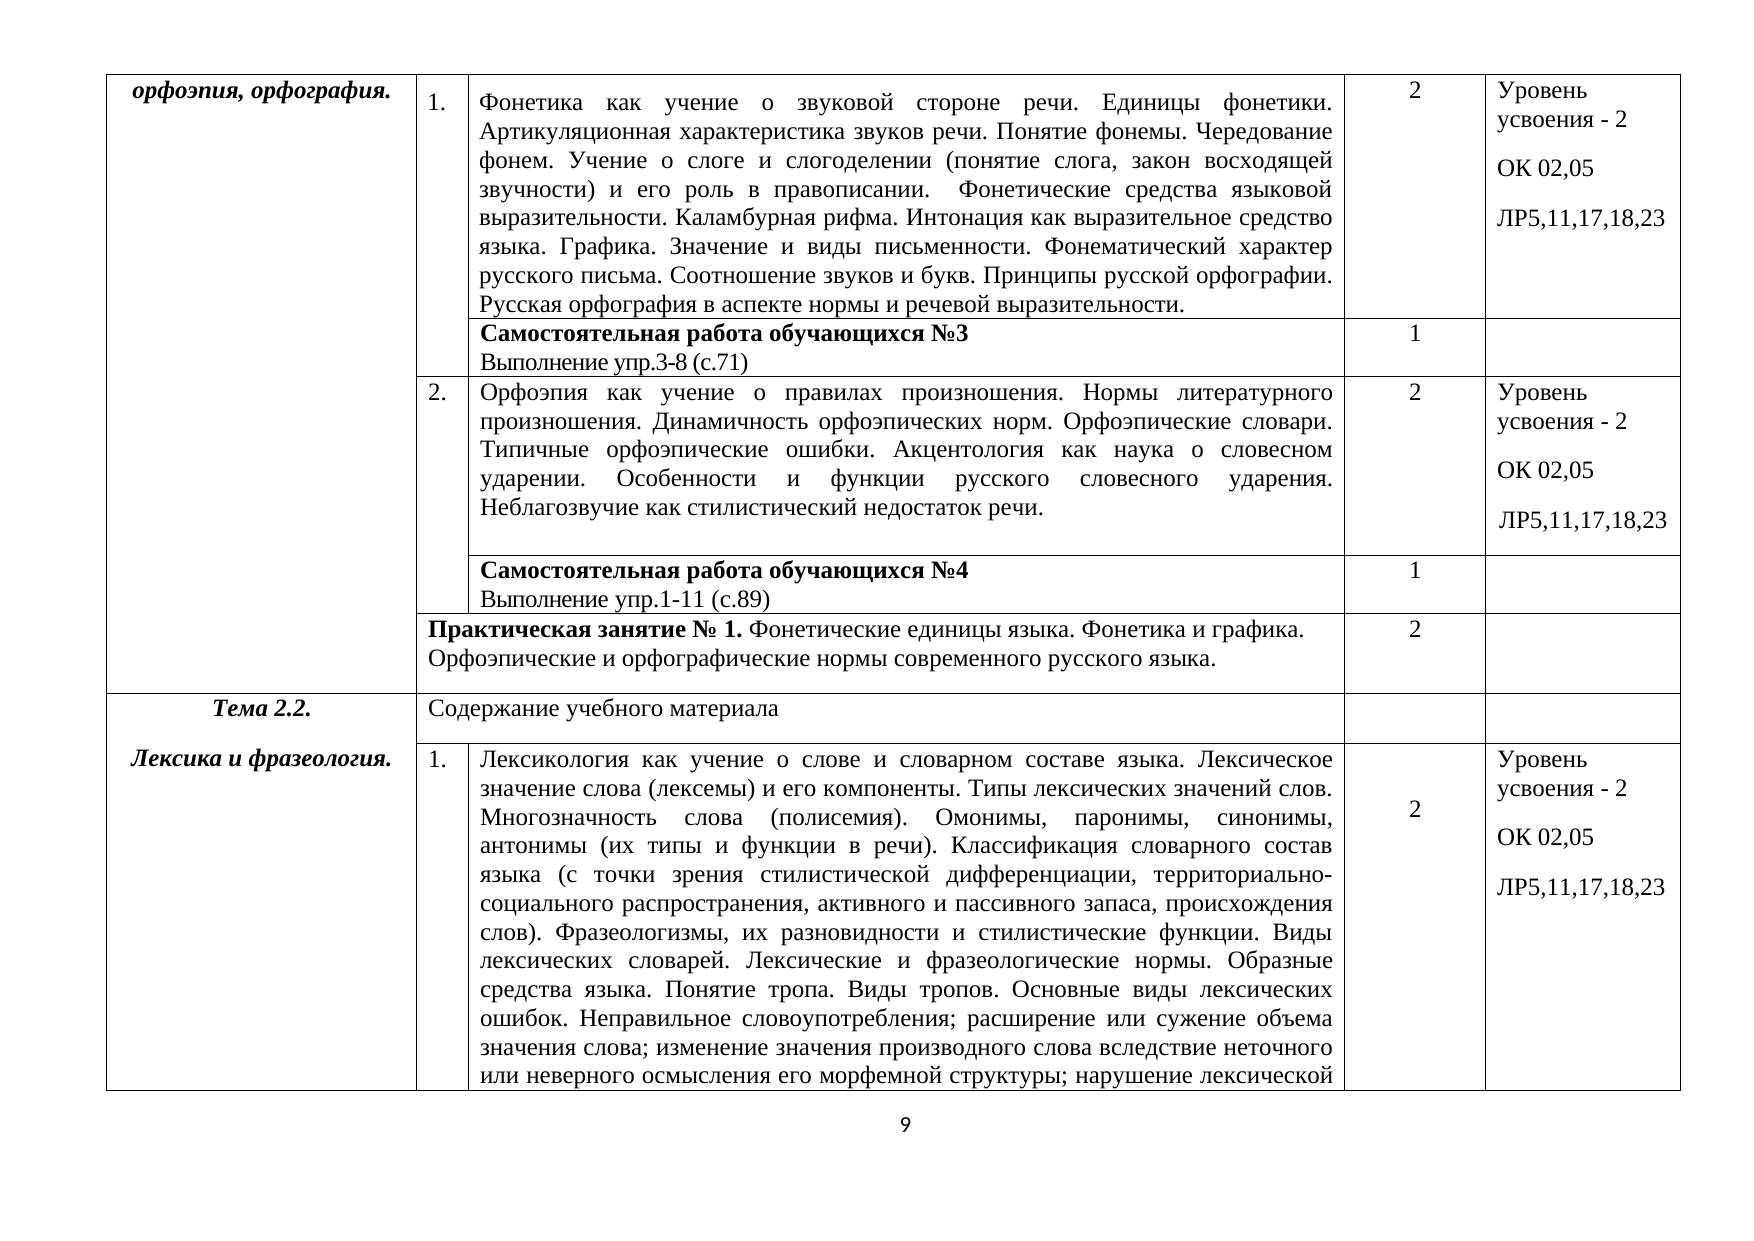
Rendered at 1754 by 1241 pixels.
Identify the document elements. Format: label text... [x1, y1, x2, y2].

table_cell 2 [1345, 614, 1485, 692]
table_cell [1486, 556, 1680, 613]
table_cell Фонетика как учение о звуковой стороне речи. Единицы фонетики. Артикуляционная характеристика звуков речи. Понятие фонемы. Чередование фонем. Учение о слоге и слогоделении (понятие слога, закон восходящей звучности) и его роль в правописании. Фонетические средства языковой выразительности. Каламбурная рифма. Интонация как выразительное средство языка. Графика. Значение и виды письменности. Фонематический характер русского письма. Соотношение звуков и букв. Принципы русской орфографии. Русская орфография в аспекте нормы и речевой выразительности. [469, 75, 1344, 317]
table_cell Самостоятельная работа обучающихся №4 Выполнение упр.1-11 (с.89) [469, 556, 1344, 613]
table_cell [1486, 694, 1680, 743]
table_cell Орфоэпия как учение о правилах произношения. Нормы литературного произношения. Динамичность орфоэпических норм. Орфоэпические словари. Типичные орфоэпические ошибки. Акцентология как наука о словесном ударении. Особенности и функции русского словесного ударения. Неблагозвучие как стилистический недостаток речи. [469, 377, 1344, 554]
table_cell 2 [1345, 744, 1485, 1090]
table_cell Содержание учебного материала [417, 694, 1344, 743]
table_cell Уровень усвоения - 2 ОК 02,05 ЛР5,11,17,18,23 [1486, 377, 1680, 554]
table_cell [469, 744, 1344, 1090]
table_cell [1486, 744, 1680, 1090]
table_cell Тема 2.2. Лексика и фразеология. [107, 694, 416, 1090]
table_cell 1. [417, 744, 468, 1090]
table_cell 1. [417, 75, 468, 376]
table_cell Самостоятельная работа обучающихся №3 Выполнение упр.3-8 (с.71) [469, 319, 1344, 376]
table_cell 1 [1345, 319, 1485, 376]
table_cell 2. [417, 377, 468, 613]
table_cell 1 [1345, 556, 1485, 613]
table_cell 2 [1345, 75, 1485, 317]
table_cell [1486, 319, 1680, 376]
table_cell [1345, 694, 1485, 743]
table_cell [1486, 614, 1680, 692]
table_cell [107, 75, 416, 692]
table_cell Практическая занятие № 1. Фонетические единицы языка. Фонетика и графика. Орфоэпические и орфографические нормы современного русского языка. [417, 614, 1344, 692]
table_cell 2 [1345, 377, 1485, 554]
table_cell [1486, 75, 1680, 317]
